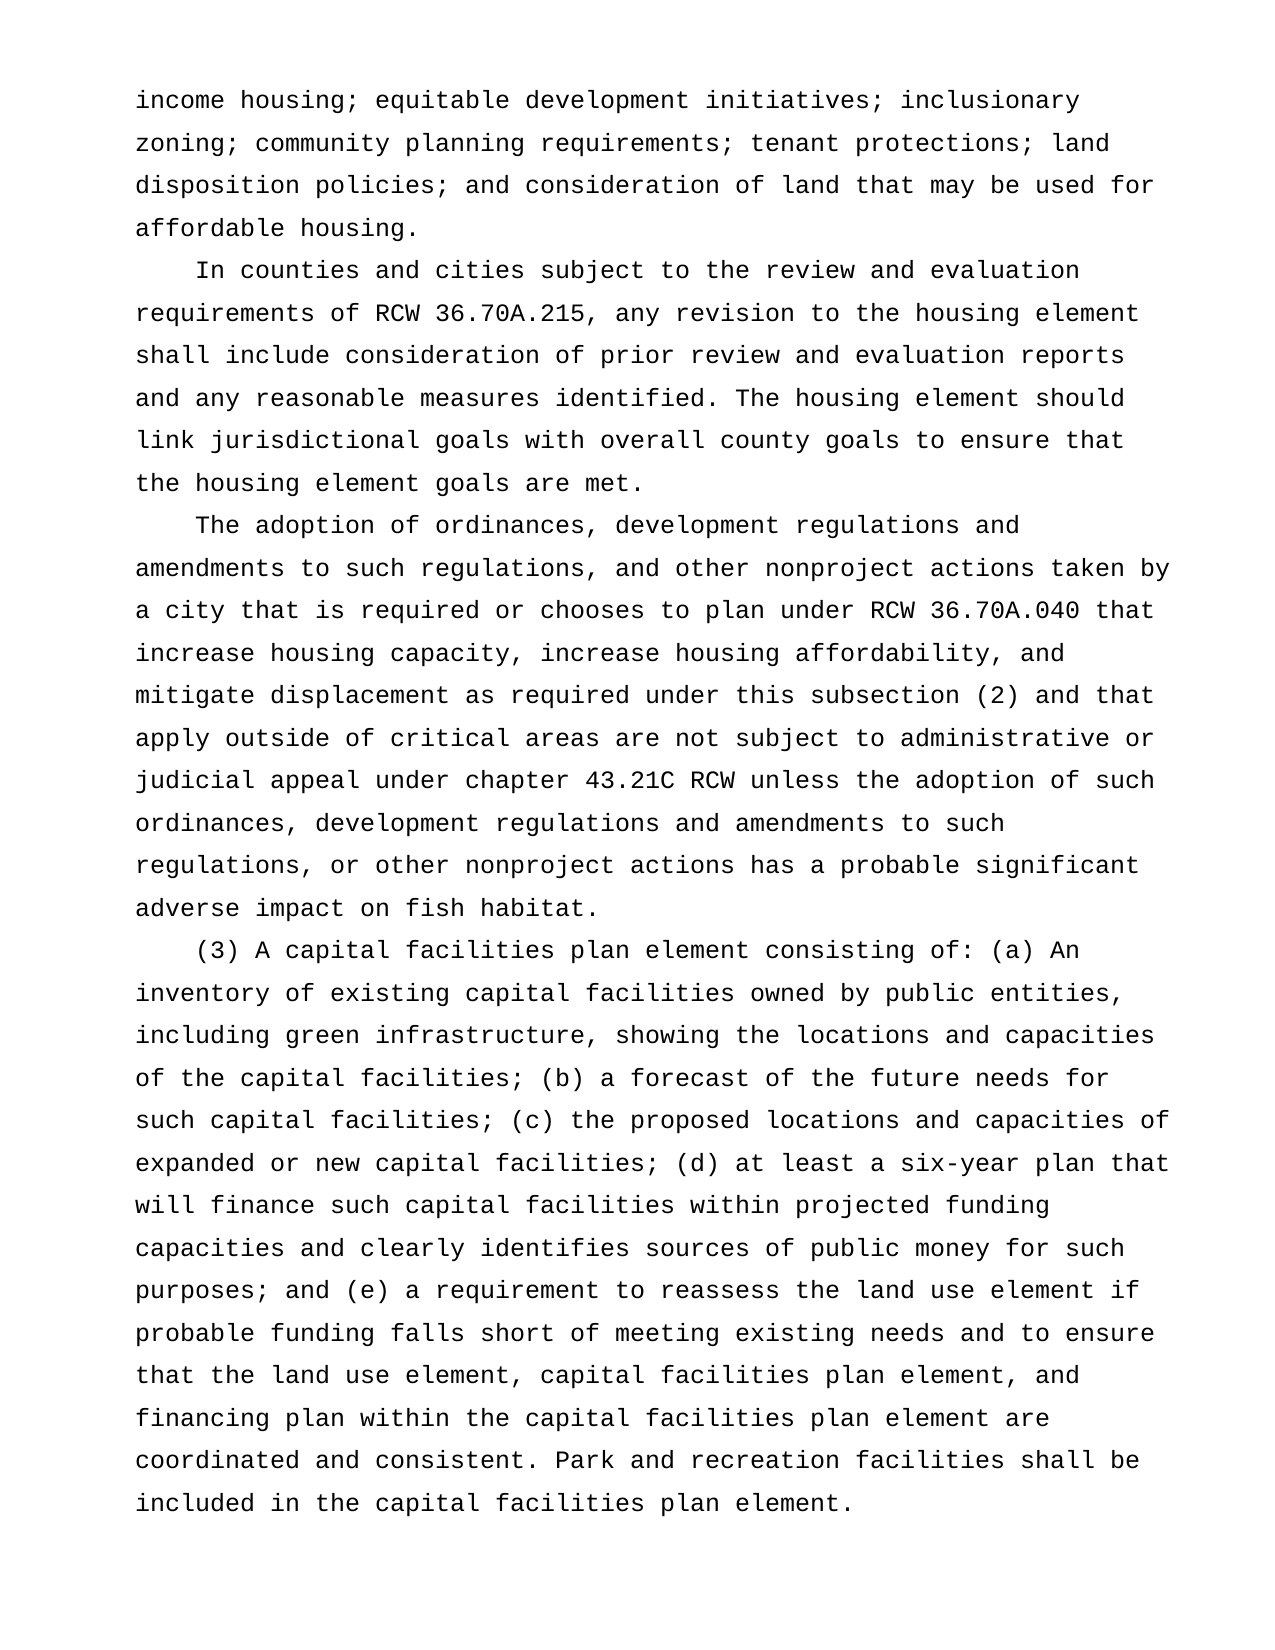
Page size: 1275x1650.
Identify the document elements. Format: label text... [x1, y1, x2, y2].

text (3) A capital facilities plan element consisting of: (a) An inventory of existing capital facilities owned by public entities, including green infrastructure, showing the locations and capacities of the capital facilities; (b) a forecast of the future needs for such capital facilities; (c) the proposed locations and capacities of expanded or new capital facilities; (d) at least a six-year plan that will finance such capital facilities within projected funding capacities and clearly identifies sources of public money for such purposes; and (e) a requirement to reassess the land use element if probable funding falls short of meeting existing needs and to ensure that the land use element, capital facilities plan element, and financing plan within the capital facilities plan element are coordinated and consistent. Park and recreation facilities shall be included in the capital facilities plan element. [135, 925, 1170, 1520]
text In counties and cities subject to the review and evaluation requirements of RCW 36.70A.215, any revision to the housing element shall include consideration of prior review and evaluation reports and any reasonable measures identified. The housing element should link jurisdictional goals with overall county goals to ensure that the housing element goals are met. [135, 245, 1170, 500]
text The adoption of ordinances, development regulations and amendments to such regulations, and other nonproject actions taken by a city that is required or chooses to plan under RCW 36.70A.040 that increase housing capacity, increase housing affordability, and mitigate displacement as required under this subsection (2) and that apply outside of critical areas are not subject to administrative or judicial appeal under chapter 43.21C RCW unless the adoption of such ordinances, development regulations and amendments to such regulations, or other nonproject actions has a probable significant adverse impact on fish habitat. [135, 500, 1170, 925]
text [135, 75, 1170, 245]
